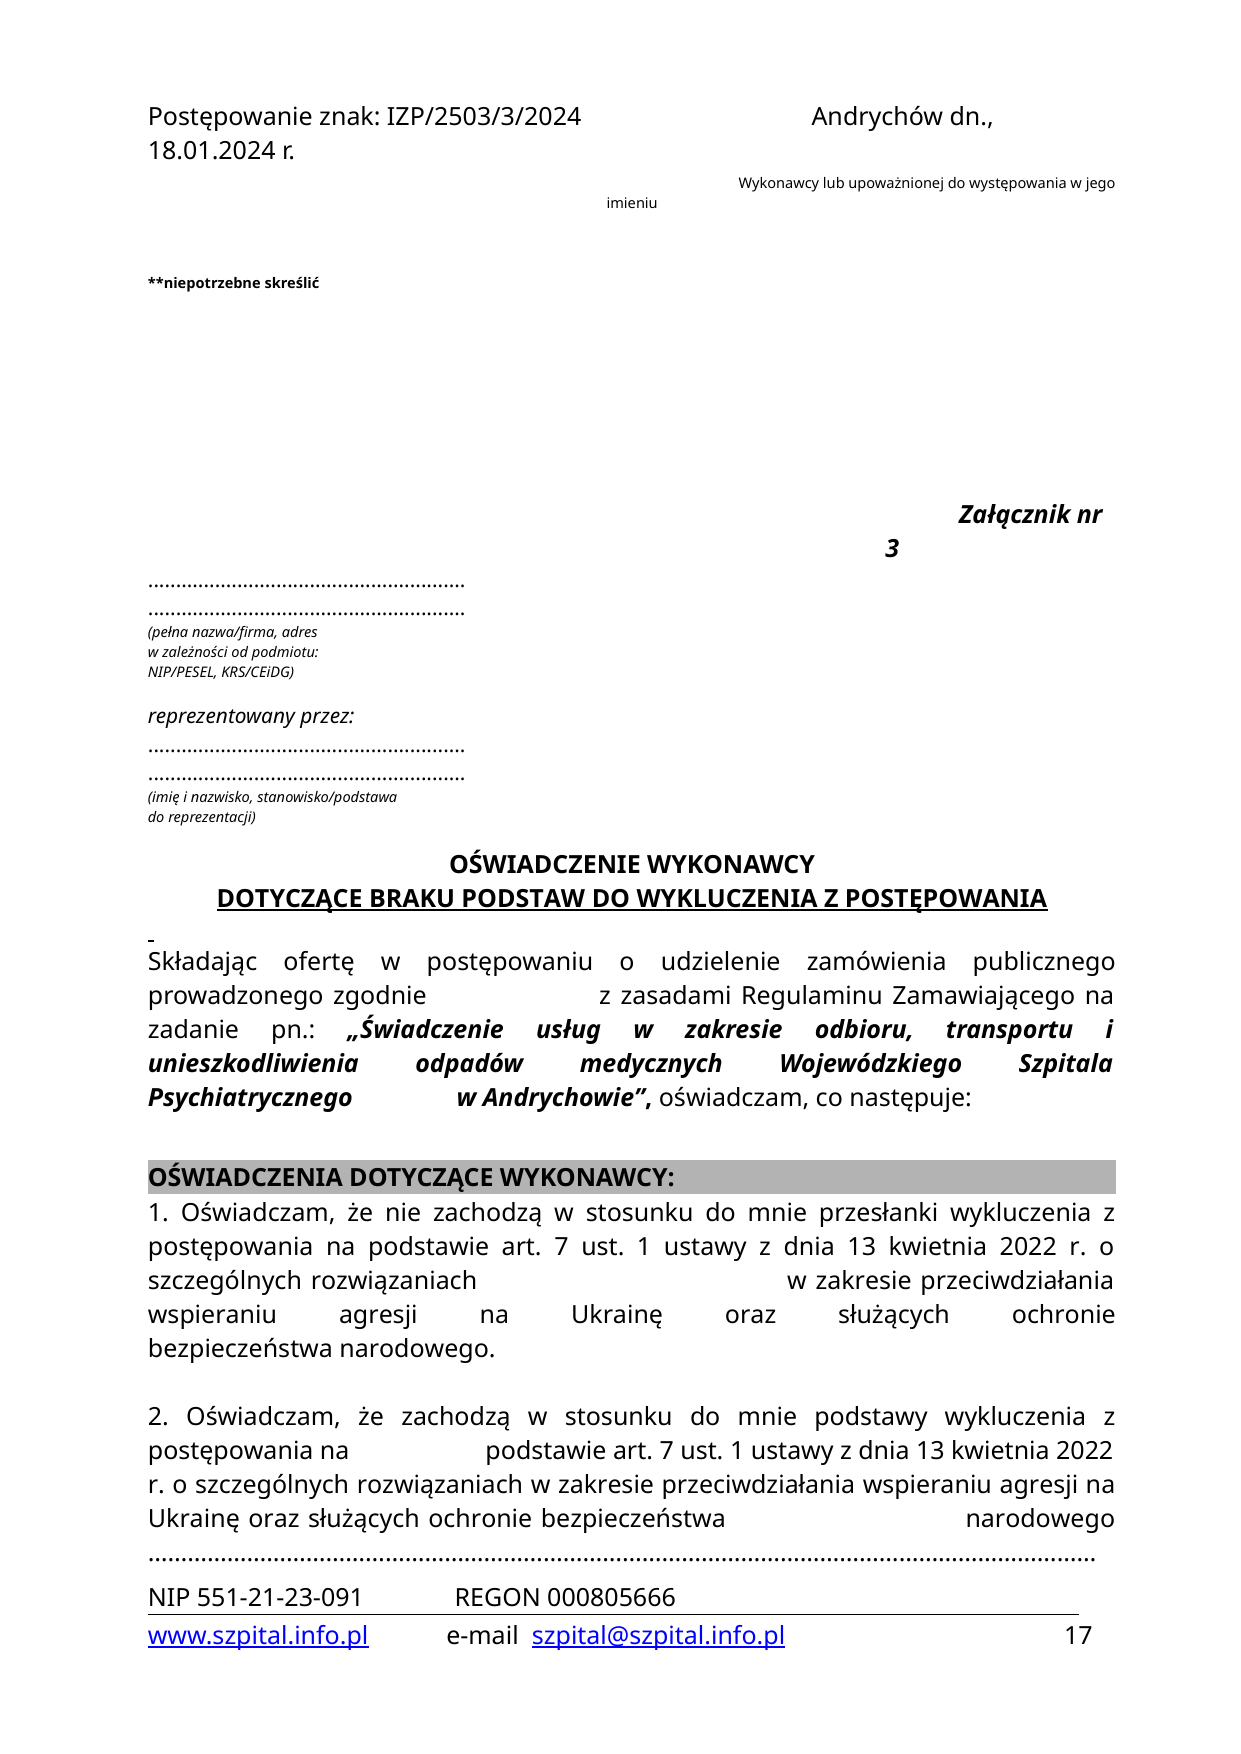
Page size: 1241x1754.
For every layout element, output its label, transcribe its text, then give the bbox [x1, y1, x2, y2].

text DOTYCZĄCE BRAKU PODSTAW DO WYKLUCZENIA Z POSTĘPOWANIA [148, 880, 1116, 914]
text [148, 1398, 1116, 1569]
text (pełna nazwa/firma, adres [148, 622, 1116, 642]
text ......................................................... [148, 758, 1116, 787]
text OŚWIADCZENIA DOTYCZĄCE WYKONAWCY: [675, 1160, 1116, 1194]
text Składając ofertę w postępowaniu o udzielenie zamówienia publicznego prowadzonego zgodnie z zasadami Regulaminu Zamawiającego na zadanie pn.: „Świadczenie usług w zakresie odbioru, transportu i unieszkodliwienia odpadów medycznych Wojewódzkiego Szpitala Psychiatrycznego w Andrychowie”, oświadczam, co następuje: [148, 943, 1116, 1113]
text NIP/PESEL, KRS/CEiDG) [148, 662, 1116, 681]
text (imię i nazwisko, stanowisko/podstawa [148, 787, 1116, 807]
text **niepotrzebne skreślić [148, 272, 1116, 292]
text OŚWIADCZENIE WYKONAWCY [148, 846, 1116, 880]
text ......................................................... [148, 593, 1116, 622]
text reprezentowany przez: [148, 701, 1116, 730]
text 1. Oświadczam, że nie zachodzą w stosunku do mnie przesłanki wykluczenia z postępowania na podstawie art. 7 ust. 1 ustawy z dnia 13 kwietnia 2022 r. o szczególnych rozwiązaniach w zakresie przeciwdziałania wspieraniu agresji na Ukrainę oraz służących ochronie bezpieczeństwa narodowego. [148, 1194, 1116, 1364]
text ......................................................... [148, 730, 1116, 758]
text Załącznik nr 3 [885, 497, 1116, 565]
text do reprezentacji) [148, 807, 1116, 826]
text ......................................................... [148, 565, 1116, 593]
text Wykonawcy lub upoważnionej do występowania w jego imieniu [148, 173, 1116, 213]
text w zależności od podmiotu: [148, 642, 1116, 662]
